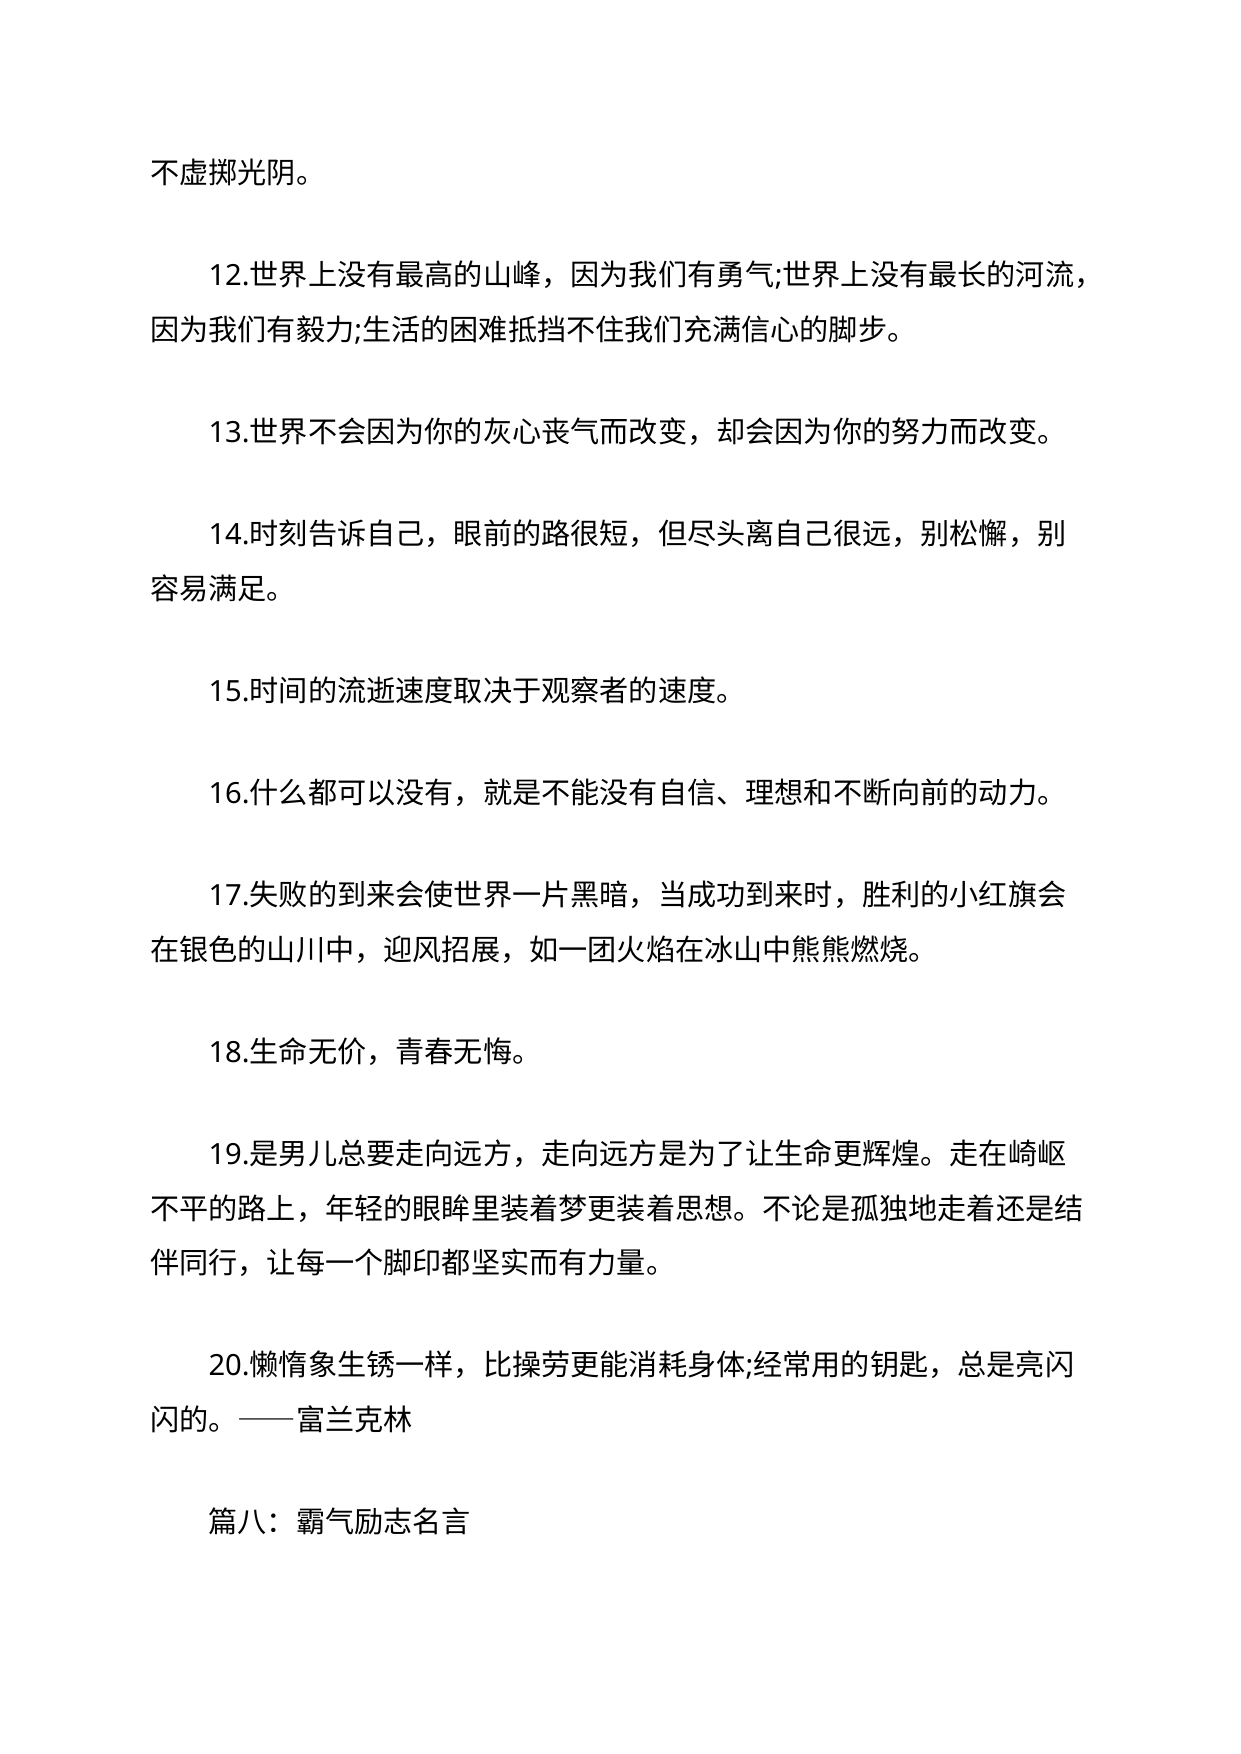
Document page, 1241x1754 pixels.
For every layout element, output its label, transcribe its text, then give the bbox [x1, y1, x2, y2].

text 16.什么都可以没有，就是不能没有自信、理想和不断向前的动力。 [150, 769, 1090, 812]
text 18.生命无价，青春无悔。 [150, 1028, 1090, 1071]
text 19.是男儿总要走向远方，走向远方是为了让生命更辉煌。走在崎岖不平的路上，年轻的眼眸里装着梦更装着思想。不论是孤独地走着还是结伴同行，让每一个脚印都坚实而有力量。 [150, 1130, 1090, 1282]
text 20.懒惰象生锈一样，比操劳更能消耗身体;经常用的钥匙，总是亮闪闪的。——富兰克林 [150, 1342, 1090, 1439]
text 14.时刻告诉自己，眼前的路很短，但尽头离自己很远，别松懈，别容易满足。 [150, 511, 1090, 608]
text 17.失败的到来会使世界一片黑暗，当成功到来时，胜利的小红旗会在银色的山川中，迎风招展，如一团火焰在冰山中熊熊燃烧。 [150, 871, 1090, 969]
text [150, 150, 1090, 192]
text 15.时间的流逝速度取决于观察者的速度。 [150, 667, 1090, 710]
text 篇八：霸气励志名言 [150, 1499, 1090, 1541]
text 12.世界上没有最高的山峰，因为我们有勇气;世界上没有最长的河流，因为我们有毅力;生活的困难抵挡不住我们充满信心的脚步。 [150, 252, 1090, 349]
text 13.世界不会因为你的灰心丧气而改变，却会因为你的努力而改变。 [150, 409, 1090, 451]
